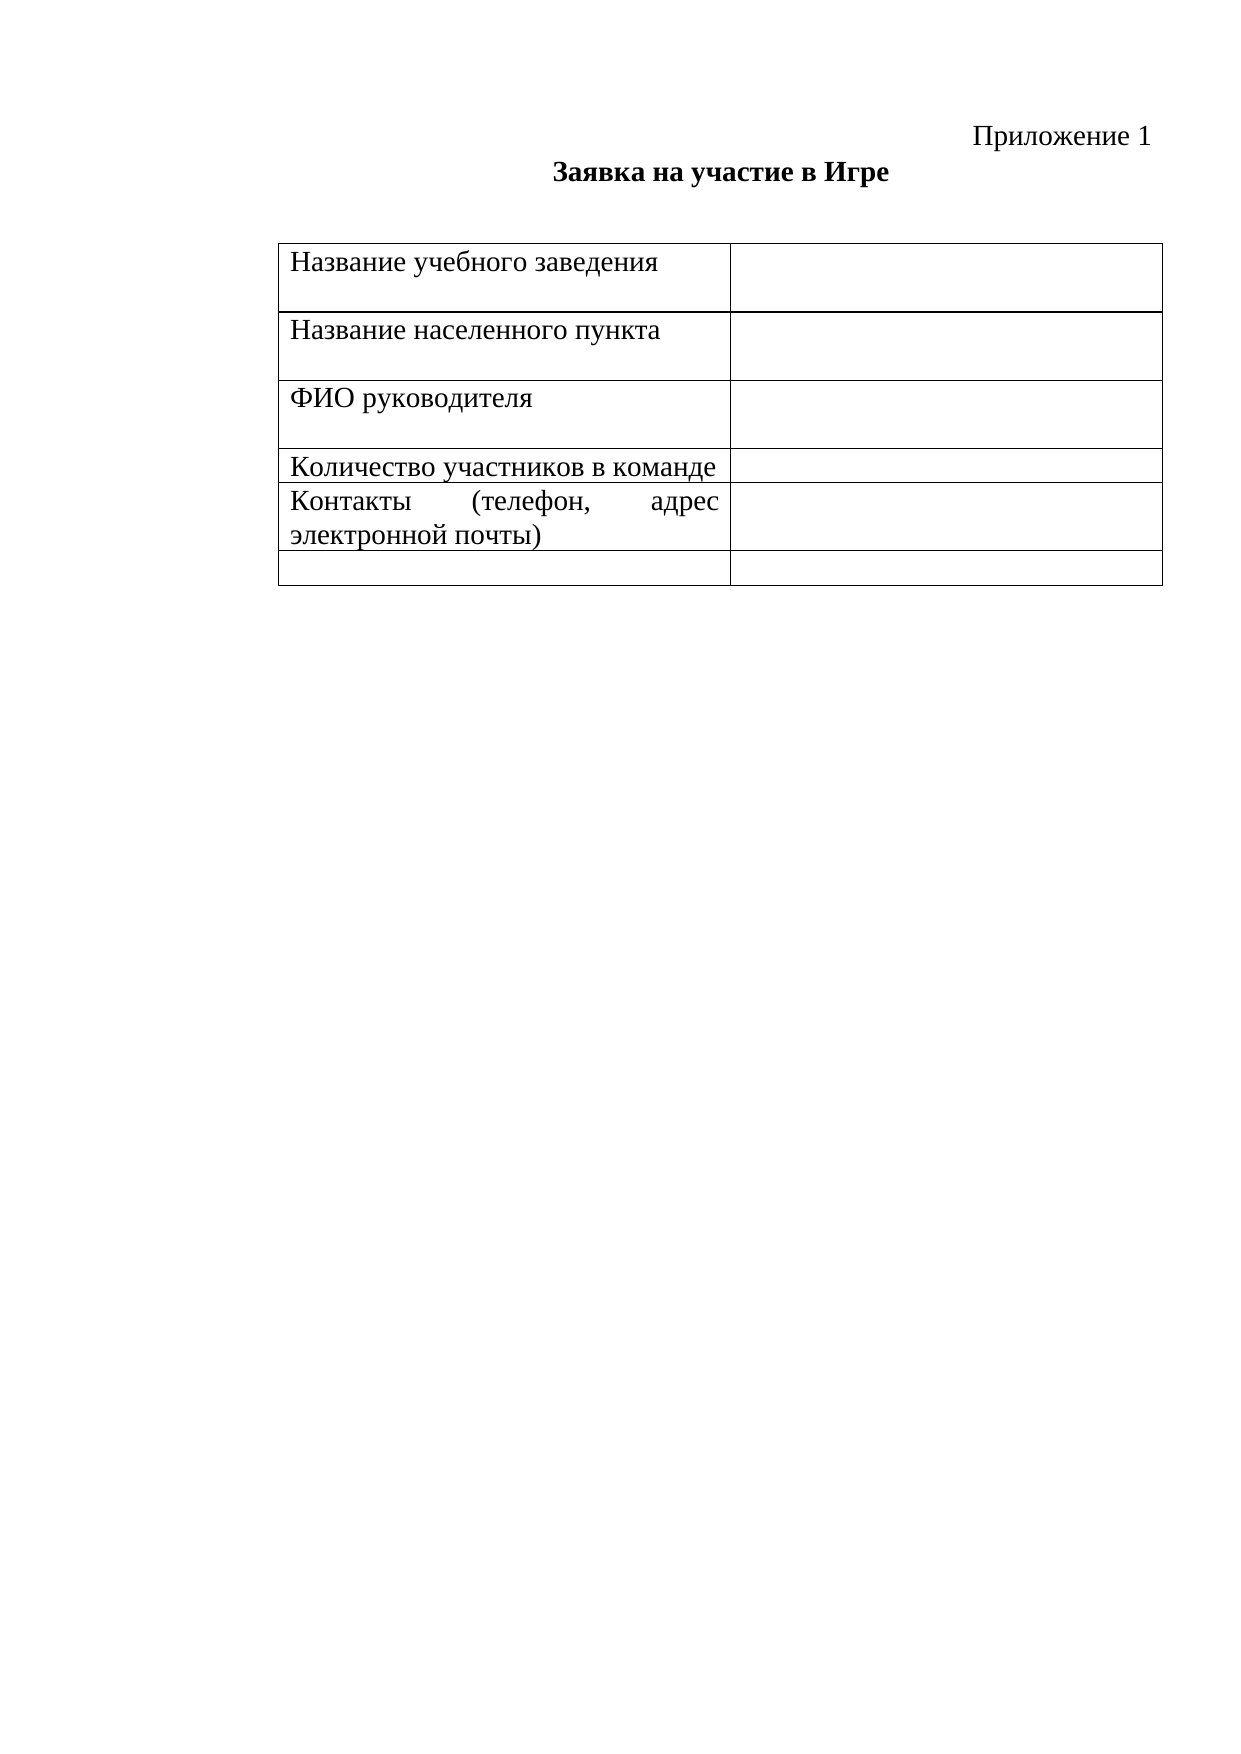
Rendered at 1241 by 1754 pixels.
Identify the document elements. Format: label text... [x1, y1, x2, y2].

table_cell [279, 551, 730, 585]
table_cell Количество участников в команде [279, 449, 730, 482]
table_header Название учебного заведения [279, 244, 730, 311]
table_cell [731, 313, 1162, 379]
list Заявка на участие в Игре [290, 154, 1152, 188]
table_cell ФИО руководителя [279, 381, 730, 448]
table_cell Название населенного пункта [279, 313, 730, 379]
table_cell Контакты (телефон, адрес электронной почты) [279, 483, 730, 550]
list Приложение 1 [290, 118, 1152, 152]
table_cell [731, 449, 1162, 482]
table_cell [731, 381, 1162, 448]
table_cell [731, 551, 1162, 585]
table_header [731, 244, 1162, 311]
table_cell [731, 483, 1162, 550]
